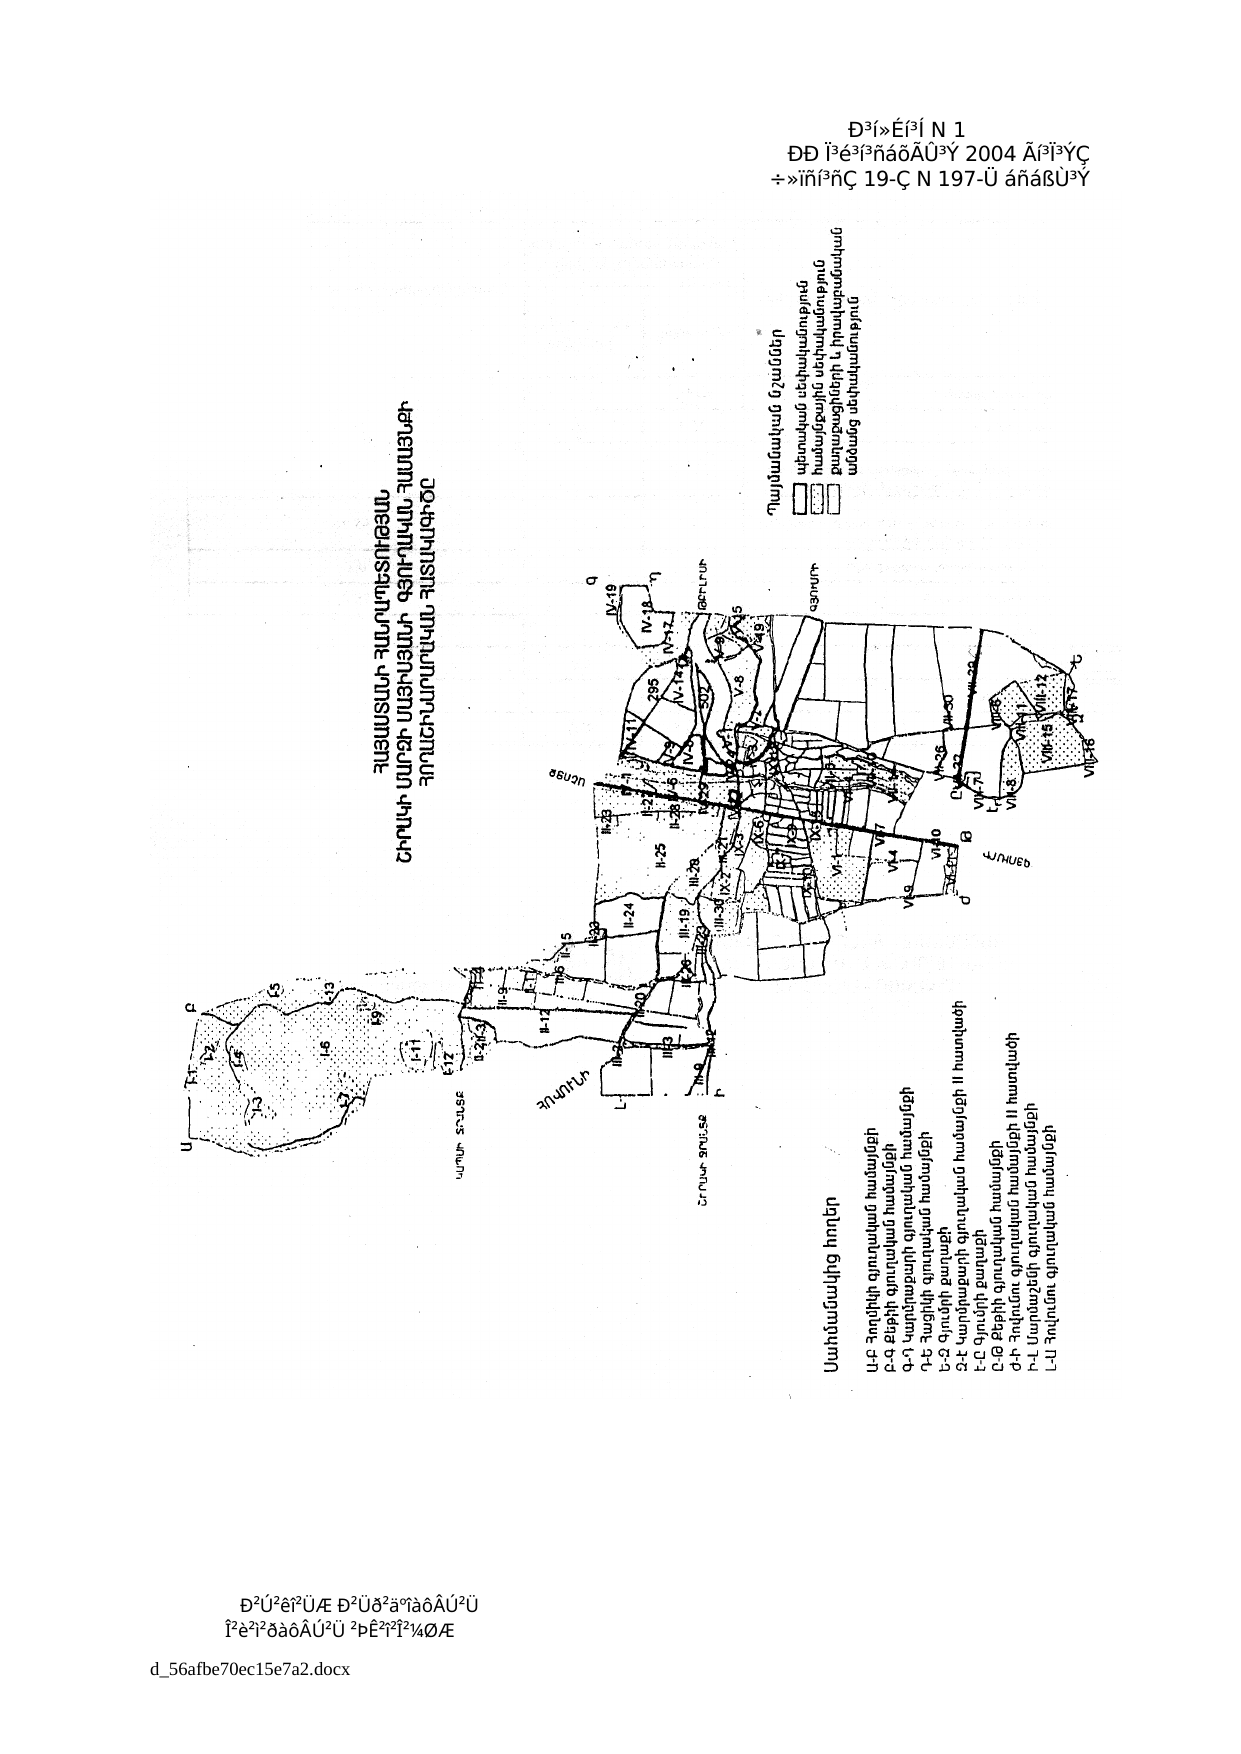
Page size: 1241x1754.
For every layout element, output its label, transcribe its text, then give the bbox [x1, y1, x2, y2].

text ÐÐ Ï³é³í³ñáõÃÛ³Ý 2004 Ãí³Ï³ÝÇ [150, 142, 1090, 167]
text Ð²Ú²êî²ÜÆ Ð²Üð²äºîàôÂÚ²Ü [150, 1592, 1090, 1618]
text Î²è²ì²ðàôÂÚ²Ü ²ÞÊ²î²Î²¼ØÆ [150, 1618, 1090, 1643]
picture [150, 191, 1122, 1399]
text ÷»ïñí³ñÇ 19-Ç N 197-Ü áñáßÙ³Ý [150, 167, 1090, 191]
text Ð³í»Éí³Í N 1 [825, 118, 1090, 142]
